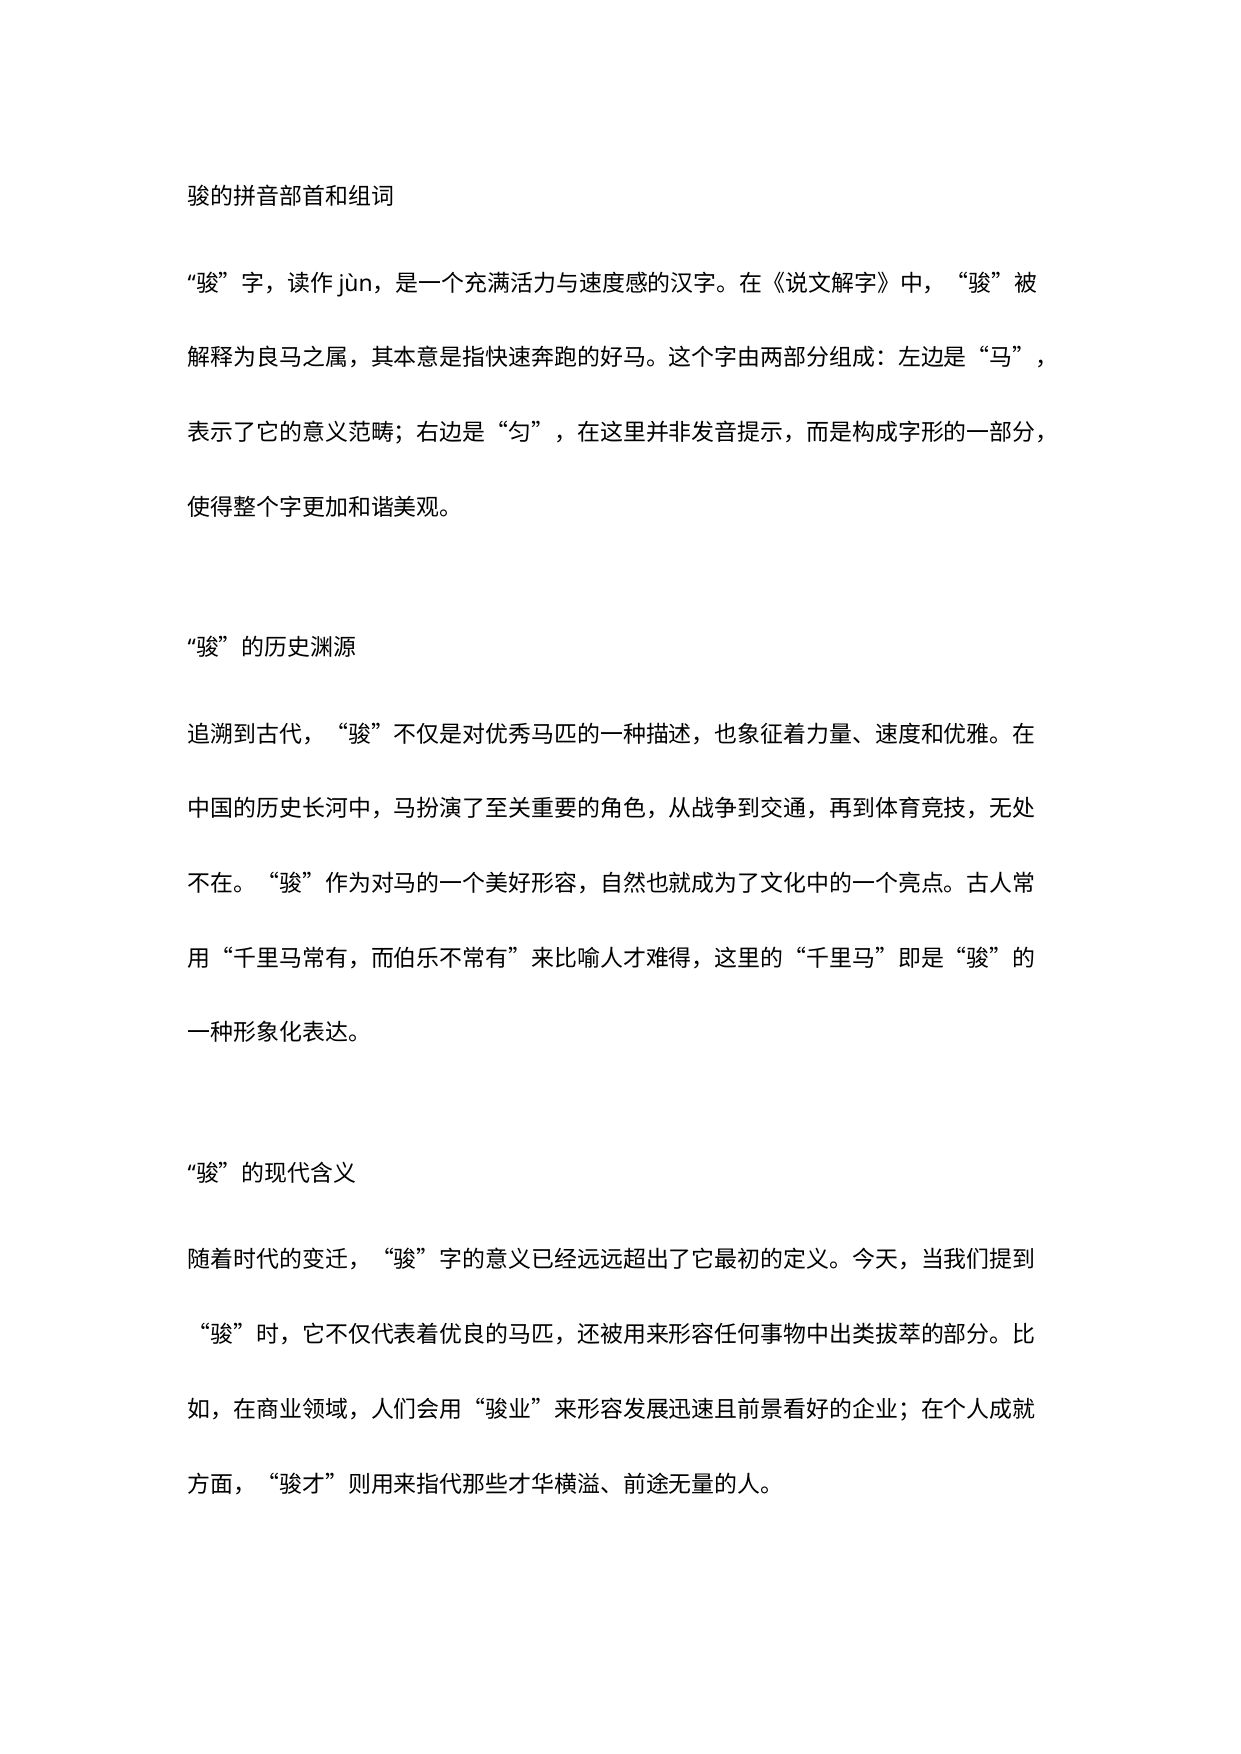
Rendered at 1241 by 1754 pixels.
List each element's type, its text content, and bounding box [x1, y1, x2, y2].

text “骏”的历史渊源 [187, 613, 1053, 678]
text “骏”的现代含义 [187, 1139, 1053, 1204]
text 随着时代的变迁，“骏”字的意义已经远远超出了它最初的定义。今天，当我们提到“骏”时，它不仅代表着优良的马匹，还被用来形容任何事物中出类拔萃的部分。比如，在商业领域，人们会用“骏业”来形容发展迅速且前景看好的企业；在个人成就方面，“骏才”则用来指代那些才华横溢、前途无量的人。 [187, 1226, 1053, 1514]
text “骏”字，读作 jùn，是一个充满活力与速度感的汉字。在《说文解字》中，“骏”被解释为良马之属，其本意是指快速奔跑的好马。这个字由两部分组成：左边是“马”，表示了它的意义范畴；右边是“匀”，在这里并非发音提示，而是构成字形的一部分，使得整个字更加和谐美观。 [187, 248, 1053, 538]
text 骏的拼音部首和组词 [187, 162, 1053, 227]
text 追溯到古代，“骏”不仅是对优秀马匹的一种描述，也象征着力量、速度和优雅。在中国的历史长河中，马扮演了至关重要的角色，从战争到交通，再到体育竞技，无处不在。“骏”作为对马的一个美好形容，自然也就成为了文化中的一个亮点。古人常用“千里马常有，而伯乐不常有”来比喻人才难得，这里的“千里马”即是“骏”的一种形象化表达。 [187, 700, 1053, 1063]
